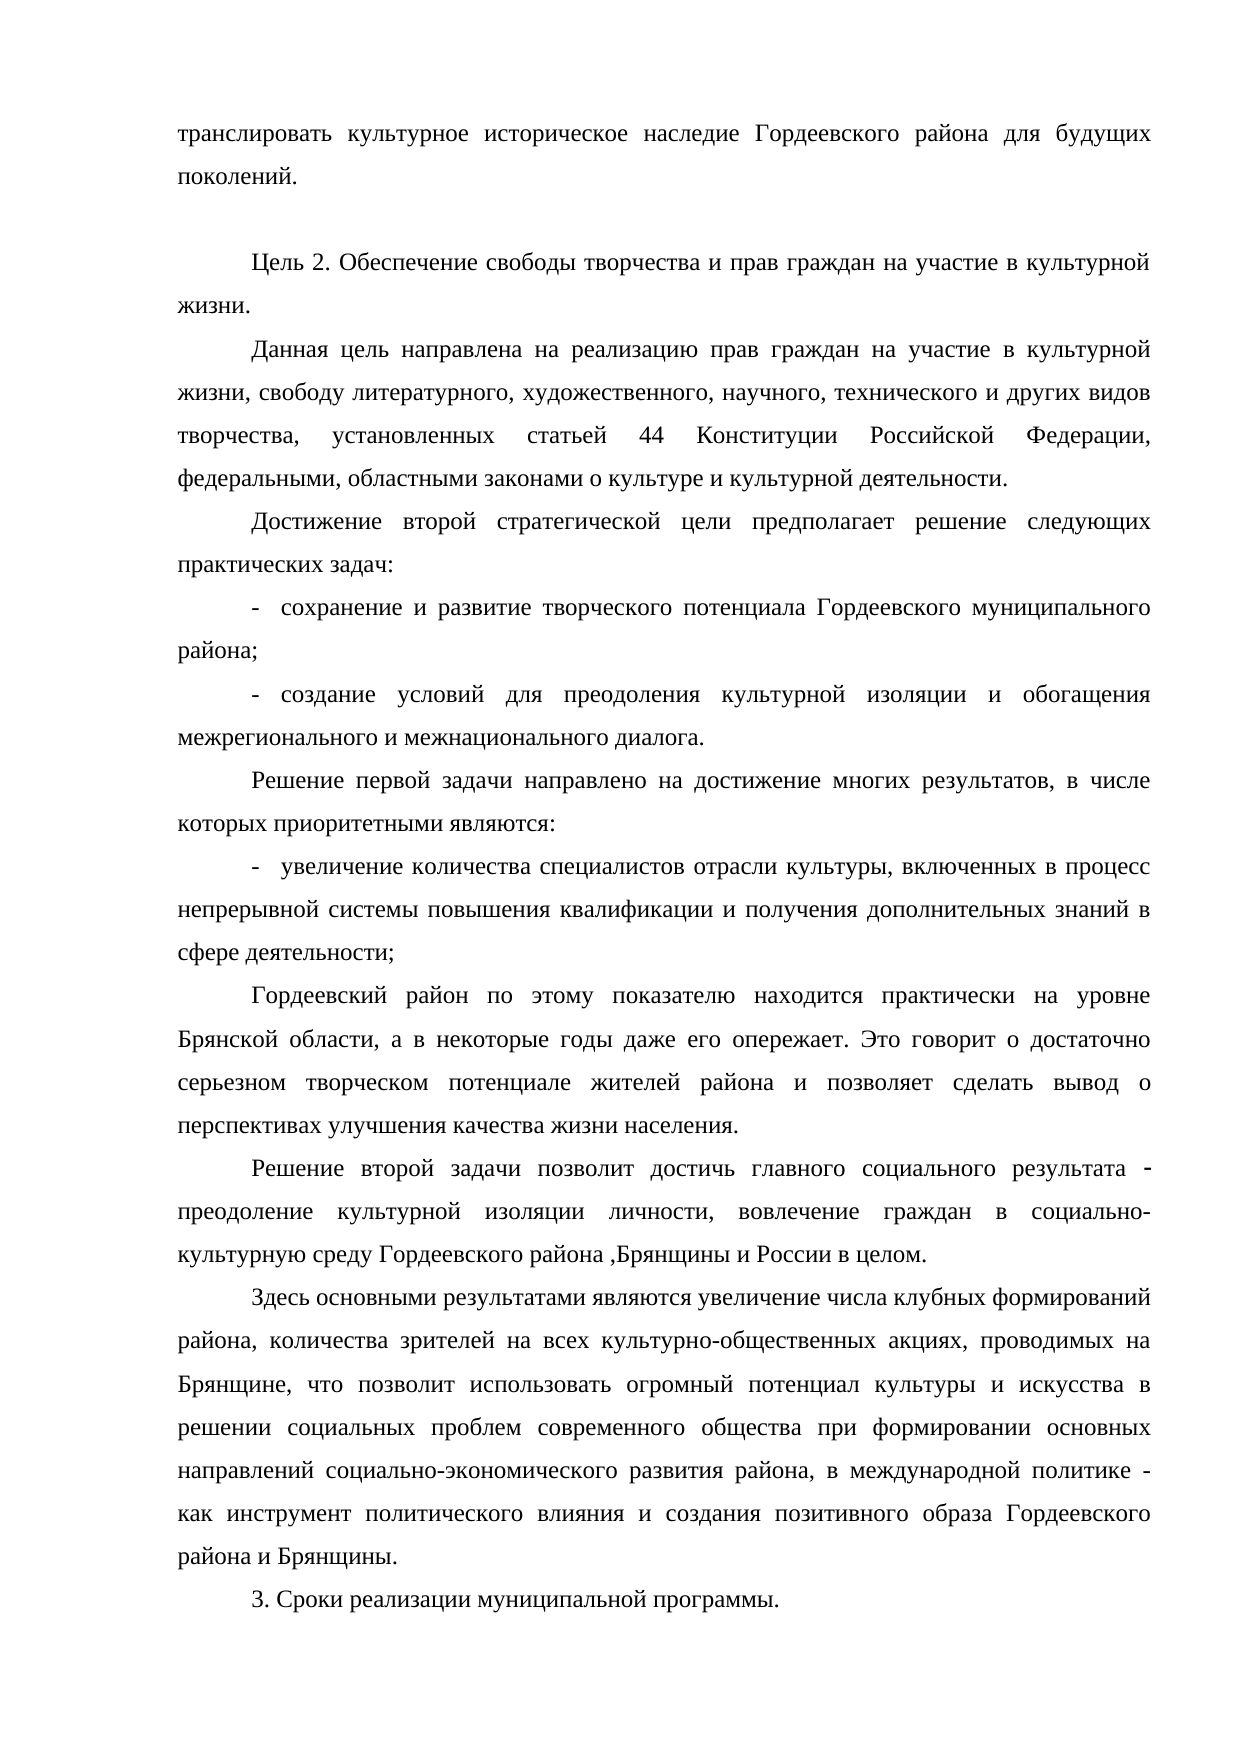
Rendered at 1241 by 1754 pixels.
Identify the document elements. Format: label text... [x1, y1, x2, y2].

text Цель 2. Обеспечение свободы творчества и прав граждан на участие в культурной жизни. [177, 247, 1152, 319]
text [177, 118, 1152, 190]
text Решение второй задачи позволит достичь главного социального результата преодоление культурной изоляции личности, вовлечение граждан в социально-культурную среду Гордеевского района ,Брянщины и России в целом. [177, 1153, 1152, 1268]
text Достижение второй стратегической цели предполагает решение следующих практических задач: [177, 506, 1152, 578]
list увеличение количества специалистов отрасли культуры, включенных в процесс непрерывной системы повышения квалификации и получения дополнительных знаний в сфере деятельности; [177, 851, 1152, 966]
text Решение первой задачи направлено на достижение многих результатов, в числе которых приоритетными являются: [177, 765, 1152, 837]
list создание условий для преодоления культурной изоляции и обогащения межрегионального и межнационального диалога. [177, 679, 1152, 751]
text 3. Сроки реализации муниципальной программы. [177, 1584, 1152, 1613]
text Гордеевский район по этому показателю находится практически на уровне Брянской области, а в некоторые годы даже его опережает. Это говорит о достаточно серьезном творческом потенциале жителей района и позволяет сделать вывод о перспективах улучшения качества жизни населения. [177, 981, 1152, 1139]
text Данная цель направлена на реализацию прав граждан на участие в культурной жизни, свободу литературного, художественного, научного, технического и других видов творчества, установленных статьей 44 Конституции Российской Федерации, федеральными, областными законами о культуре и культурной деятельности. [177, 334, 1152, 492]
text Здесь основными результатами являются увеличение числа клубных формирований района, количества зрителей на всех культурно-общественных акциях, проводимых на Брянщине, что позволит использовать огромный потенциал культуры и искусства в решении социальных проблем современного общества при формировании основных направлений социально-экономического развития района, в международной политике - как инструмент политического влияния и создания позитивного образа Гордеевского района и Брянщины. [177, 1282, 1152, 1570]
list сохранение и развитие творческого потенциала Гордеевского муниципального района; [177, 592, 1152, 664]
